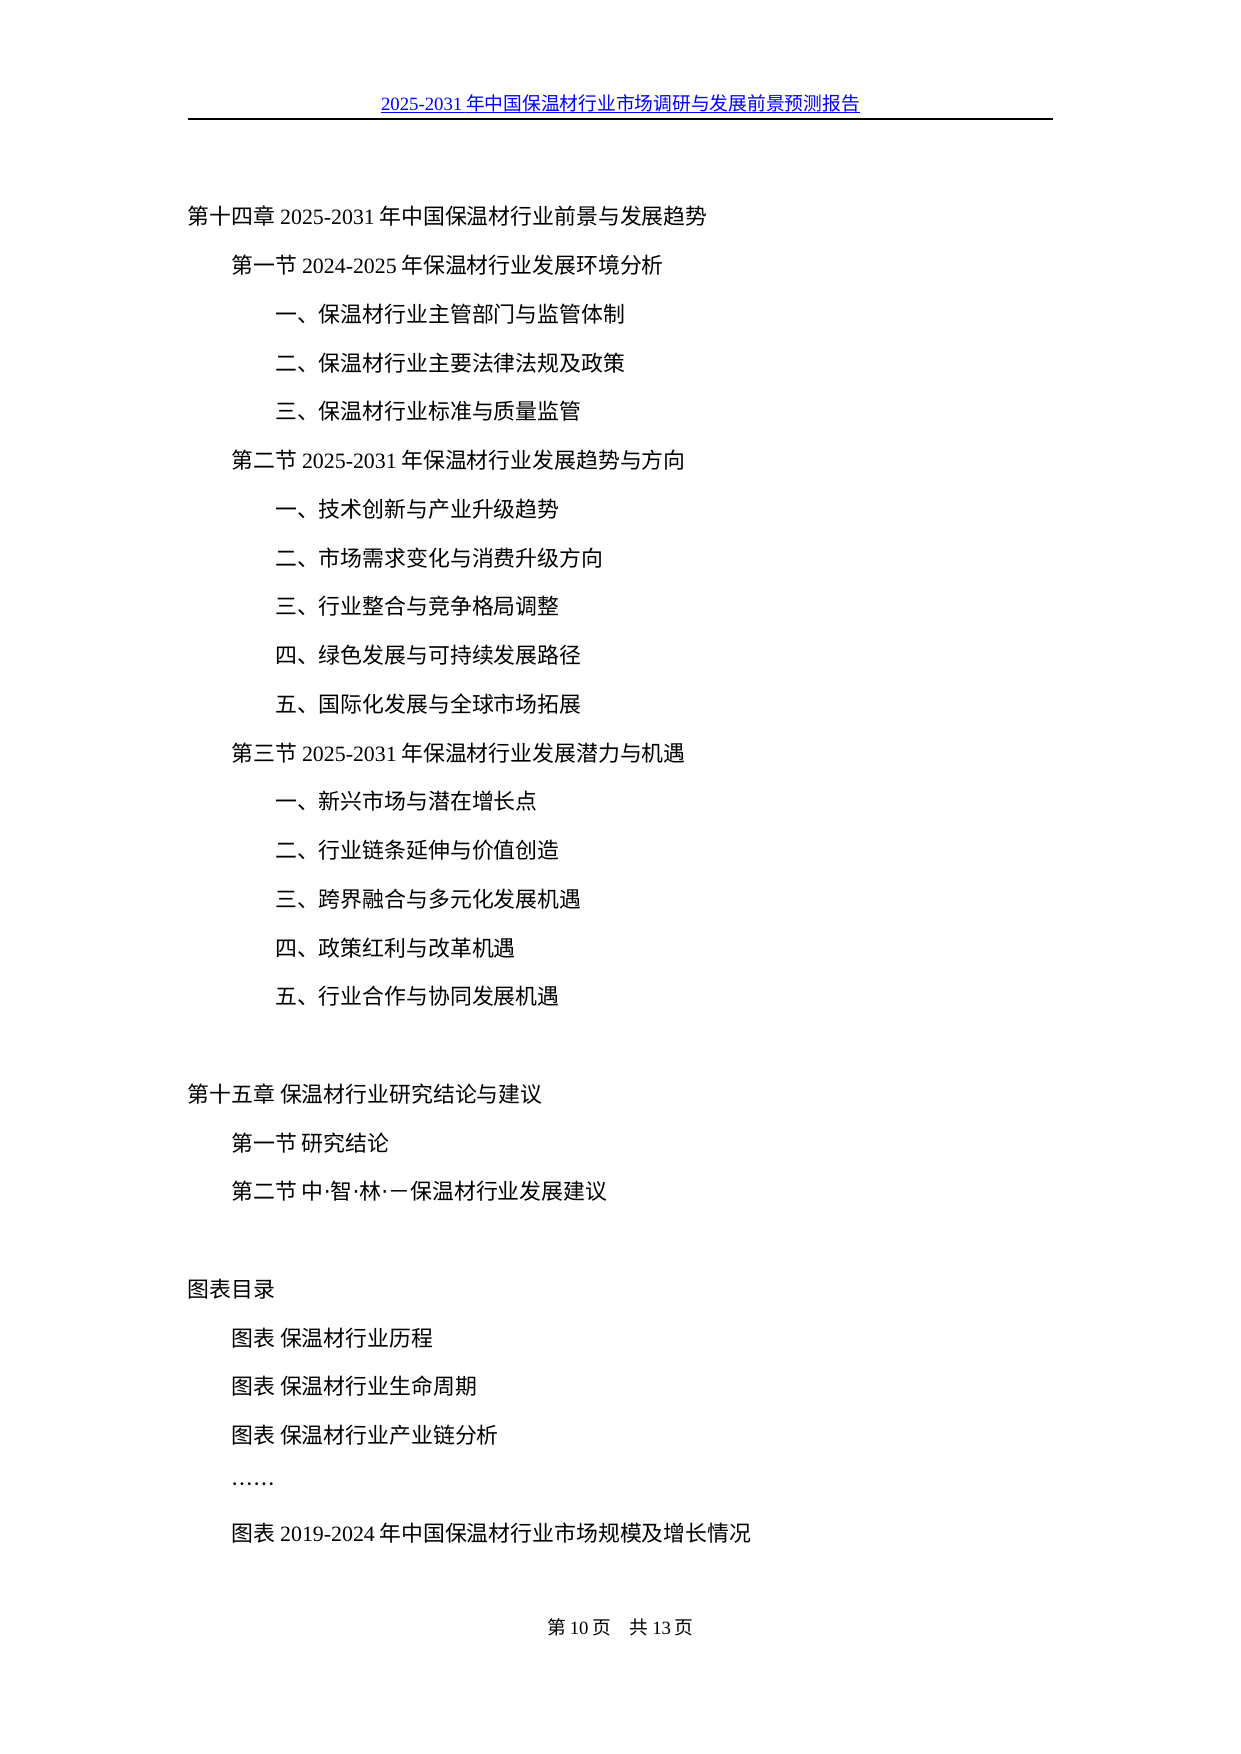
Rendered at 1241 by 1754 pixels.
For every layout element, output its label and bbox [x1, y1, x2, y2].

text [187, 150, 1053, 1548]
